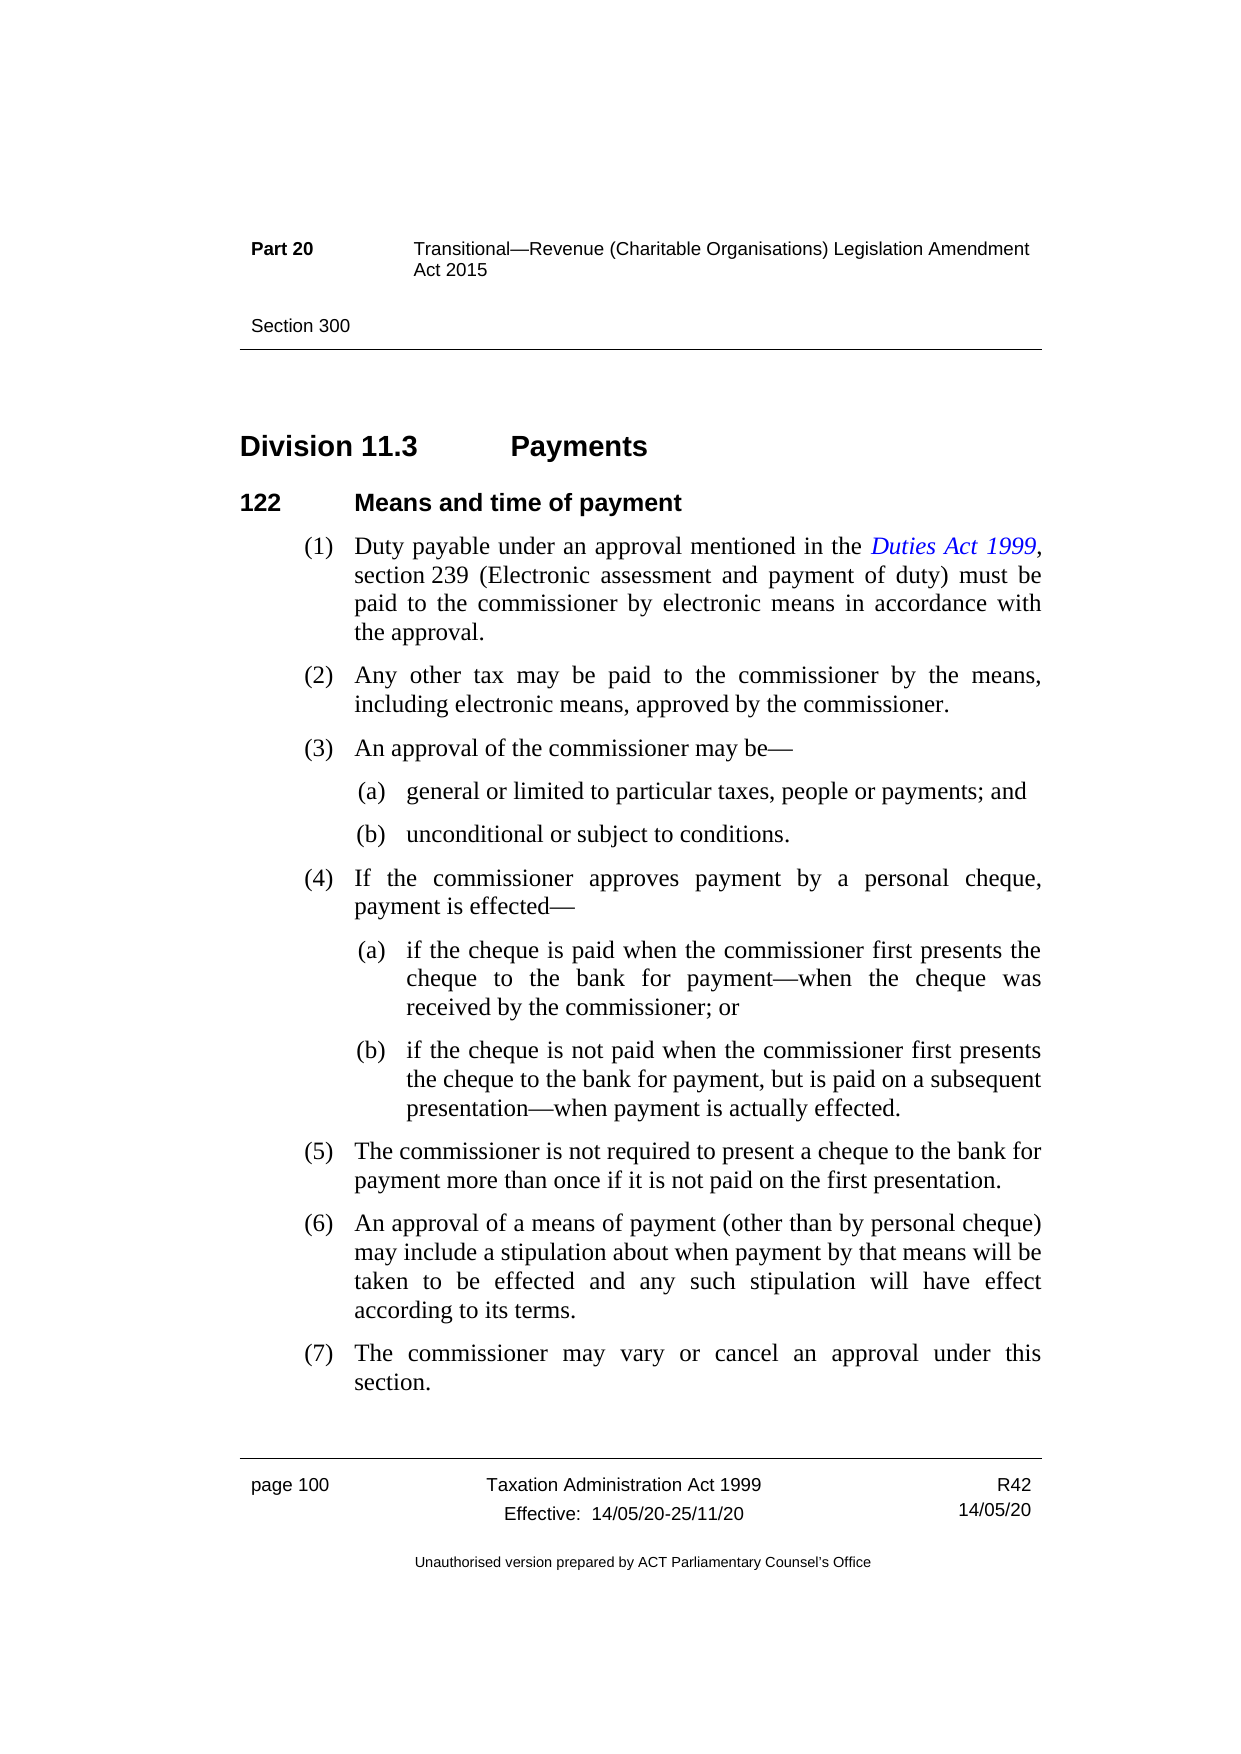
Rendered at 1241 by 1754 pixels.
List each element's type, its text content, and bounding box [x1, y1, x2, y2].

text (5) The commissioner is not required to present a cheque to the bank for payment more than once if it is not paid on the first presentation. [239, 1136, 1042, 1194]
text (a) if the cheque is paid when the commissioner first presents the cheque to the bank for payment—when the cheque was received by the commissioner; or [239, 935, 1042, 1021]
text (1) Duty payable under an approval mentioned in the Duties Act 1999, section 239 (Electronic assessment and payment of duty) must be paid to the commissioner by electronic means in accordance with the approval. [239, 531, 1042, 646]
text (b) if the cheque is not paid when the commissioner first presents the cheque to the bank for payment, but is paid on a subsequent presentation—when payment is actually effected. [239, 1036, 1042, 1122]
text (6) An approval of a means of payment (other than by personal cheque) may include a stipulation about when payment by that means will be taken to be effected and any such stipulation will have effect according to its terms. [239, 1208, 1042, 1323]
text (3) An approval of the commissioner may be— [239, 733, 1042, 761]
text (7) The commissioner may vary or cancel an approval under this section. [239, 1338, 1042, 1396]
text (2) Any other tax may be paid to the commissioner by the means, including electronic means, approved by the commissioner. [239, 661, 1042, 718]
text 122 Means and time of payment [239, 488, 1042, 516]
text (4) If the commissioner approves payment by a personal cheque, payment is effected— [239, 863, 1042, 920]
text Division 11.3 Payments [239, 429, 1042, 463]
text (b) unconditional or subject to conditions. [239, 819, 1042, 848]
text (a) general or limited to particular taxes, people or payments; and [239, 776, 1042, 805]
